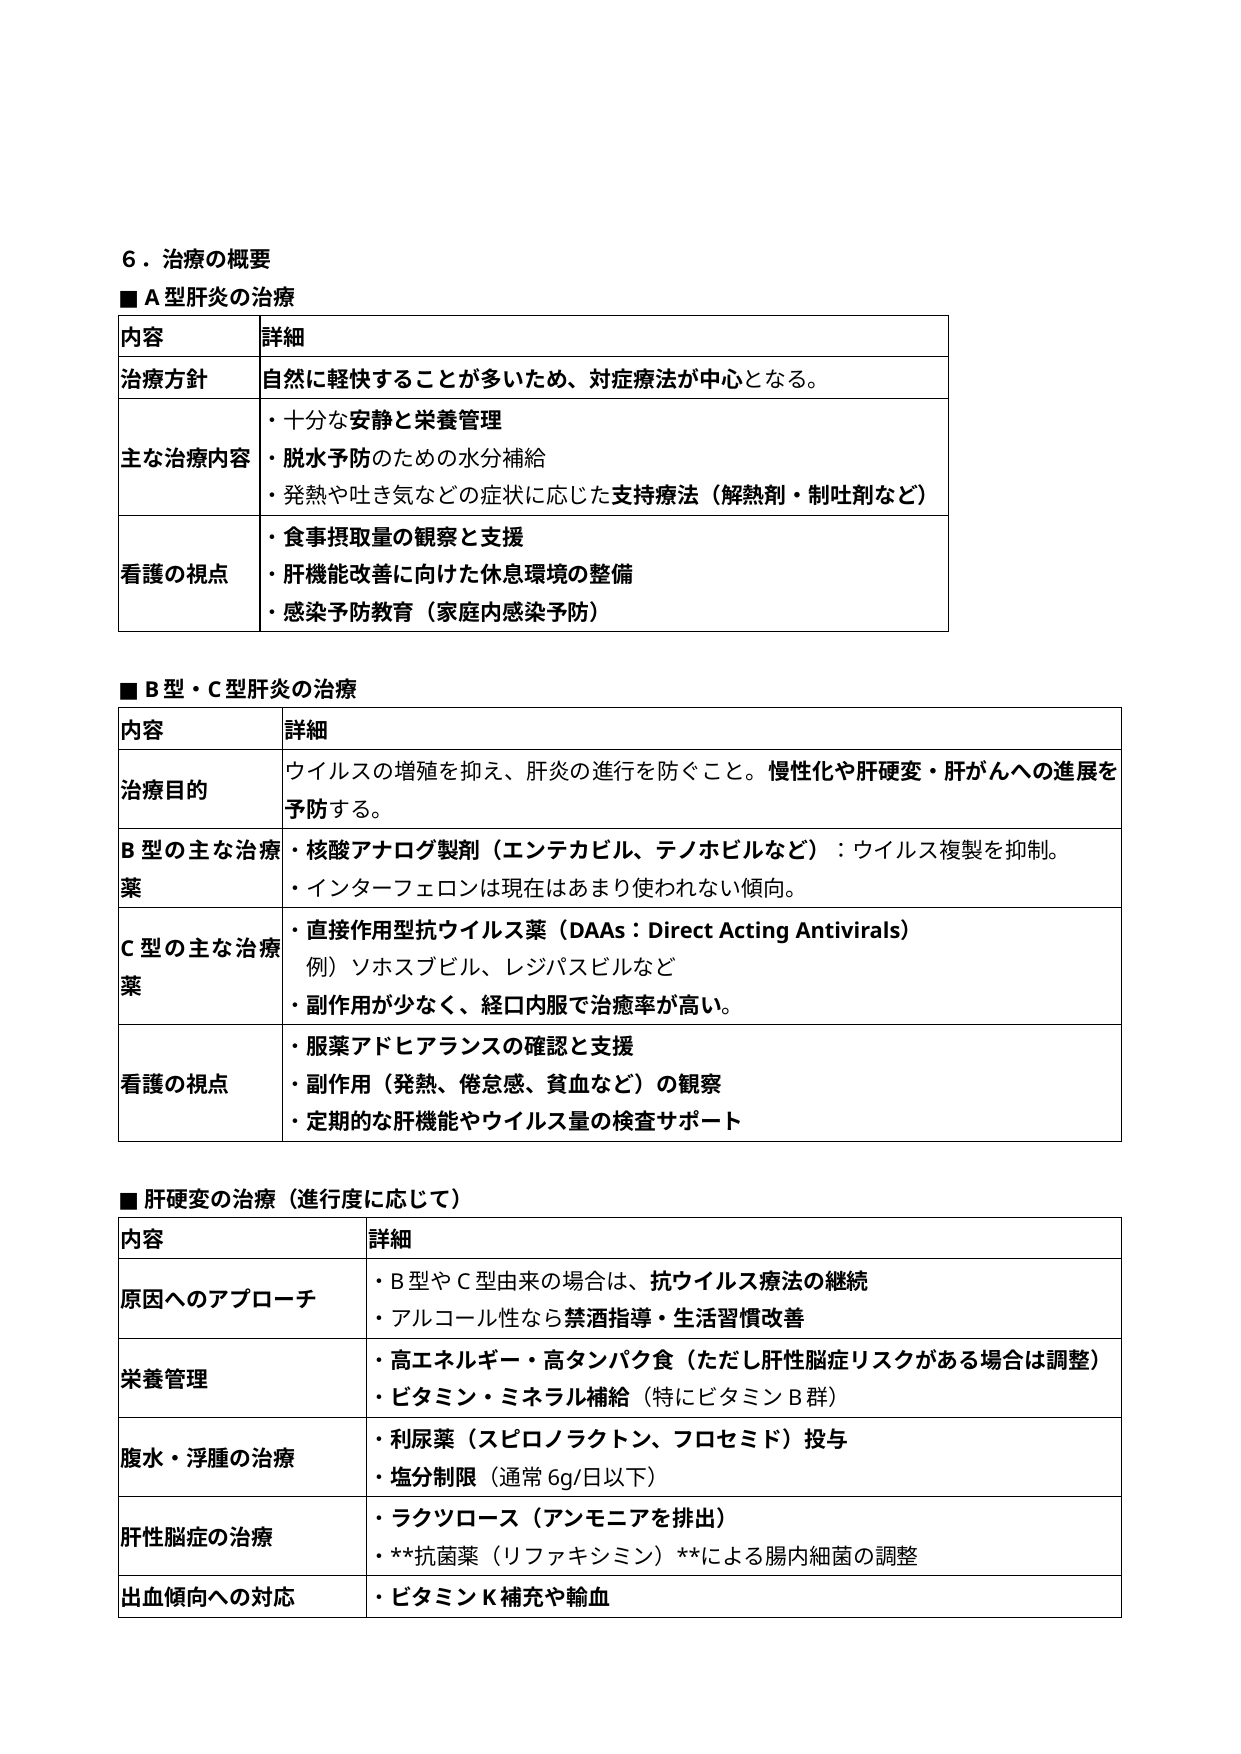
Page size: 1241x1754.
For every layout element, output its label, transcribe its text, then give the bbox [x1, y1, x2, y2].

text ■ 肝硬変の治療（進行度に応じて） [118, 1179, 1122, 1217]
table_header 内容 [119, 1218, 366, 1258]
table_header 詳細 [283, 708, 1121, 749]
table_cell 治療目的 [119, 750, 282, 828]
table_cell 原因へのアプローチ [119, 1259, 366, 1337]
table_cell 肝性脳症の治療 [119, 1497, 366, 1575]
table_cell C型の主な治療薬 [119, 908, 282, 1024]
table_cell ・ビタミンK補充や輸血 ・食道静脈瘤の内視鏡的治療（EVLなど） [367, 1576, 1121, 1617]
table_cell ・利尿薬（スピロノラクトン、フロセミド）投与 ・塩分制限（通常6g/日以下） [367, 1418, 1121, 1496]
table_cell 主な治療内容 [119, 399, 259, 514]
table_cell 治療方針 [119, 357, 259, 398]
table_cell 腹水・浮腫の治療 [119, 1418, 366, 1496]
table_cell ・十分な安静と栄養管理 ・脱水予防のための水分補給 ・発熱や吐き気などの症状に応じた支持療法（解熱剤・制吐剤など） [261, 399, 948, 514]
text ６．治療の概要 [118, 239, 1122, 277]
table_cell ・高エネルギー・高タンパク食（ただし肝性脳症リスクがある場合は調整） ・ビタミン・ミネラル補給（特にビタミンB群） [367, 1339, 1121, 1417]
table_cell 栄養管理 [119, 1339, 366, 1417]
table_header 詳細 [261, 316, 948, 356]
table_cell 自然に軽快することが多いため、対症療法が中心となる。 [261, 357, 948, 398]
table_cell B型の主な治療薬 [119, 829, 282, 907]
table_cell ・B型やC型由来の場合は、抗ウイルス療法の継続 ・アルコール性なら禁酒指導・生活習慣改善 [367, 1259, 1121, 1337]
text ■ A型肝炎の治療 [118, 277, 1122, 314]
text ■ B型・C型肝炎の治療 [118, 670, 1122, 707]
table_header 詳細 [367, 1218, 1121, 1258]
table_cell 出血傾向への対応 [119, 1576, 366, 1617]
table_cell ウイルスの増殖を抑え、肝炎の進行を防ぐこと。慢性化や肝硬変・肝がんへの進展を予防する。 [283, 750, 1121, 828]
table_cell 看護の視点 [119, 1025, 282, 1141]
table_header 内容 [119, 708, 282, 749]
table_cell 看護の視点 [119, 516, 259, 631]
table_header 内容 [119, 316, 259, 356]
table_cell ・ラクツロース（アンモニアを排出） ・**抗菌薬（リファキシミン）**による腸内細菌の調整 [367, 1497, 1121, 1575]
table_cell ・核酸アナログ製剤（エンテカビル、テノホビルなど）：ウイルス複製を抑制。 ・インターフェロンは現在はあまり使われない傾向。 [283, 829, 1121, 907]
table_cell ・食事摂取量の観察と支援 ・肝機能改善に向けた休息環境の整備 ・感染予防教育（家庭内感染予防） [261, 516, 948, 631]
table_cell ・服薬アドヒアランスの確認と支援 ・副作用（発熱、倦怠感、貧血など）の観察 ・定期的な肝機能やウイルス量の検査サポート [283, 1025, 1121, 1141]
table_cell ・直接作用型抗ウイルス薬（DAAs：Direct Acting Antivirals） 例）ソホスブビル、レジパスビルなど ・副作用が少なく、経口内服で治癒率が高い。 [283, 908, 1121, 1024]
